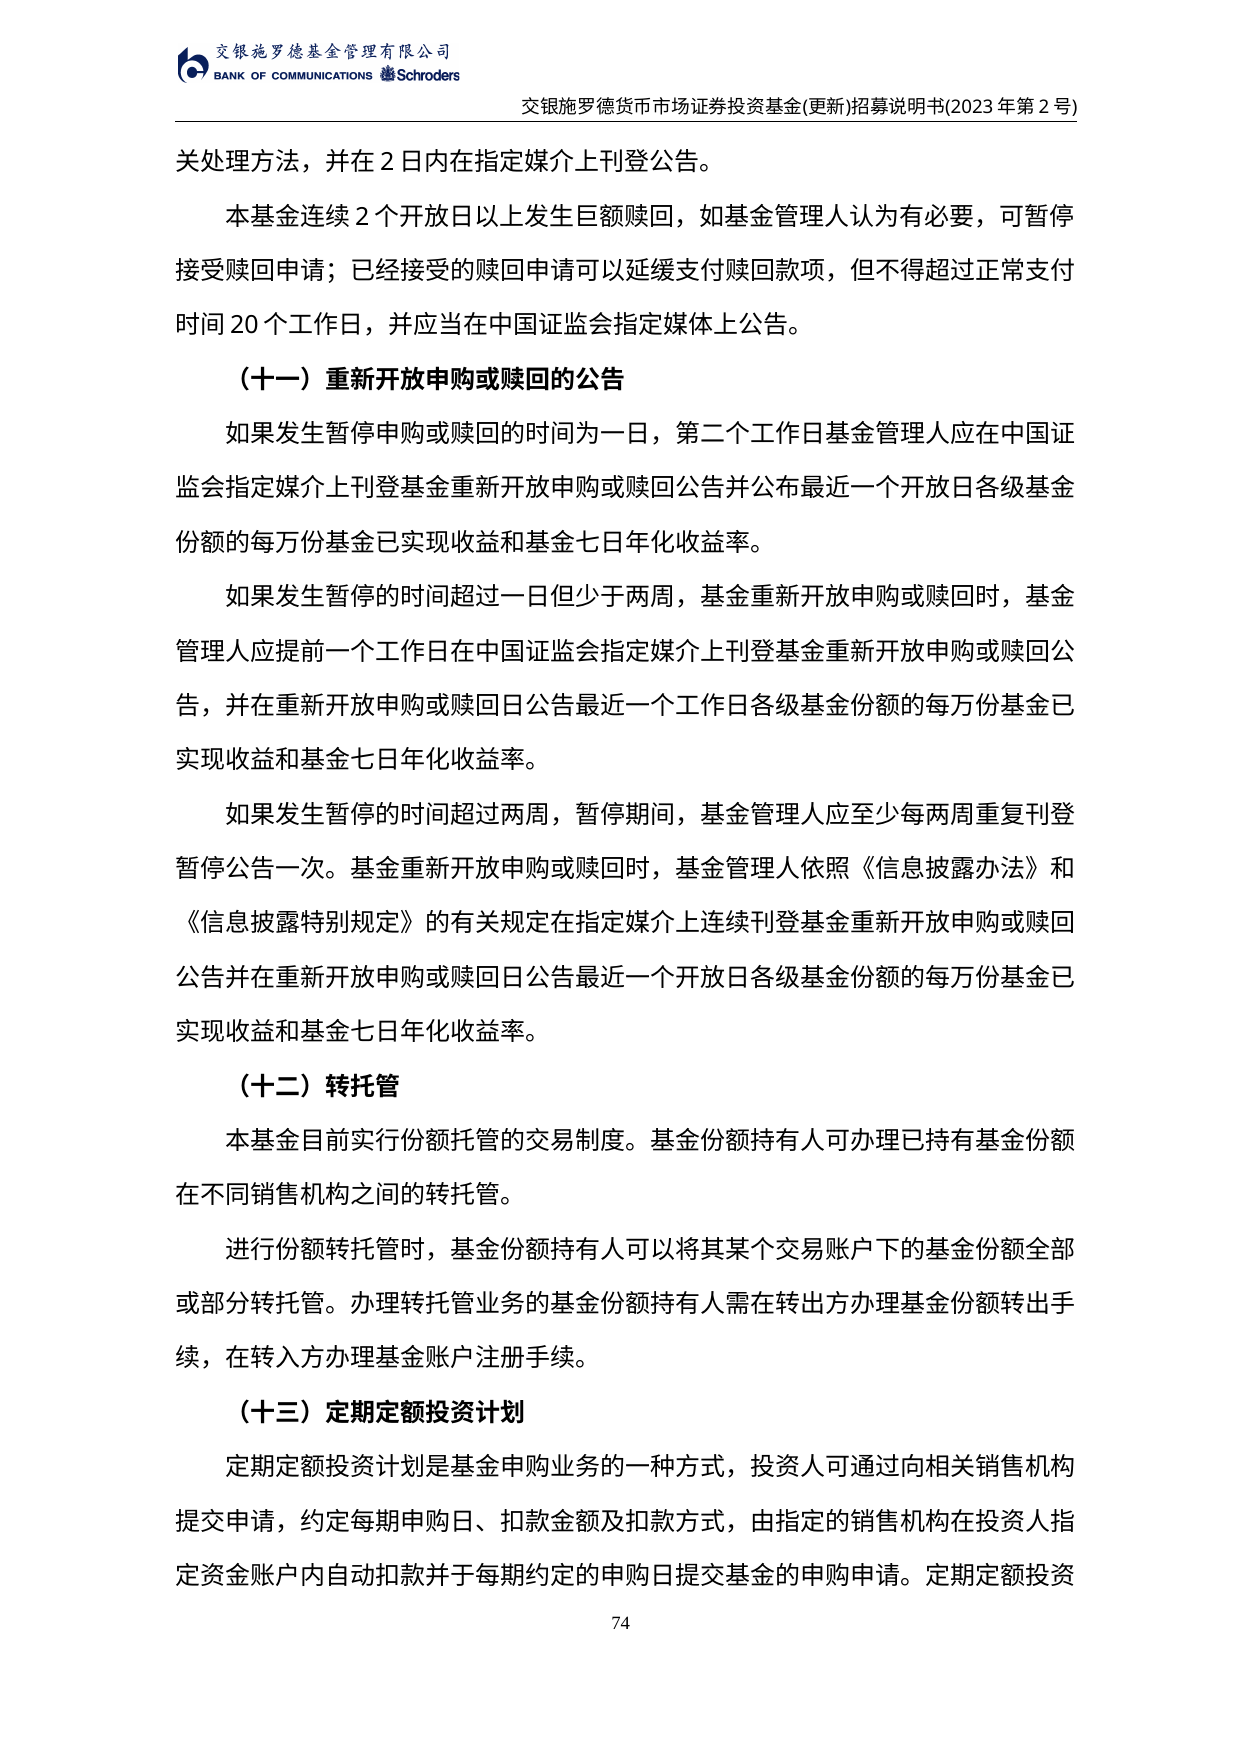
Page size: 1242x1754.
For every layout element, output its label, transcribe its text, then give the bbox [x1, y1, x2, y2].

text （十一）重新开放申购或赎回的公告 [175, 359, 1077, 395]
text 如果发生暂停的时间超过两周，暂停期间，基金管理人应至少每两周重复刊登暂停公告一次。基金重新开放申购或赎回时，基金管理人依照《信息披露办法》和《信息披露特别规定》的有关规定在指定媒介上连续刊登基金重新开放申购或赎回公告并在重新开放申购或赎回日公告最近一个开放日各级基金份额的每万份基金已实现收益和基金七日年化收益率。 [175, 794, 1077, 1048]
picture [178, 43, 460, 83]
text 本基金连续2个开放日以上发生巨额赎回，如基金管理人认为有必要，可暂停接受赎回申请；已经接受的赎回申请可以延缓支付赎回款项，但不得超过正常支付时间20个工作日，并应当在中国证监会指定媒体上公告。 [175, 196, 1077, 341]
text （十二）转托管 [175, 1066, 1077, 1102]
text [175, 1447, 1077, 1592]
text 如果发生暂停的时间超过一日但少于两周，基金重新开放申购或赎回时，基金管理人应提前一个工作日在中国证监会指定媒介上刊登基金重新开放申购或赎回公告，并在重新开放申购或赎回日公告最近一个工作日各级基金份额的每万份基金已实现收益和基金七日年化收益率。 [175, 577, 1077, 776]
text （十三）定期定额投资计划 [175, 1392, 1077, 1428]
text 进行份额转托管时，基金份额持有人可以将其某个交易账户下的基金份额全部或部分转托管。办理转托管业务的基金份额持有人需在转出方办理基金份额转出手续，在转入方办理基金账户注册手续。 [175, 1229, 1077, 1374]
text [175, 142, 1077, 178]
text 本基金目前实行份额托管的交易制度。基金份额持有人可办理已持有基金份额在不同销售机构之间的转托管。 [175, 1120, 1077, 1211]
text 如果发生暂停申购或赎回的时间为一日，第二个工作日基金管理人应在中国证监会指定媒介上刊登基金重新开放申购或赎回公告并公布最近一个开放日各级基金份额的每万份基金已实现收益和基金七日年化收益率。 [175, 413, 1077, 558]
